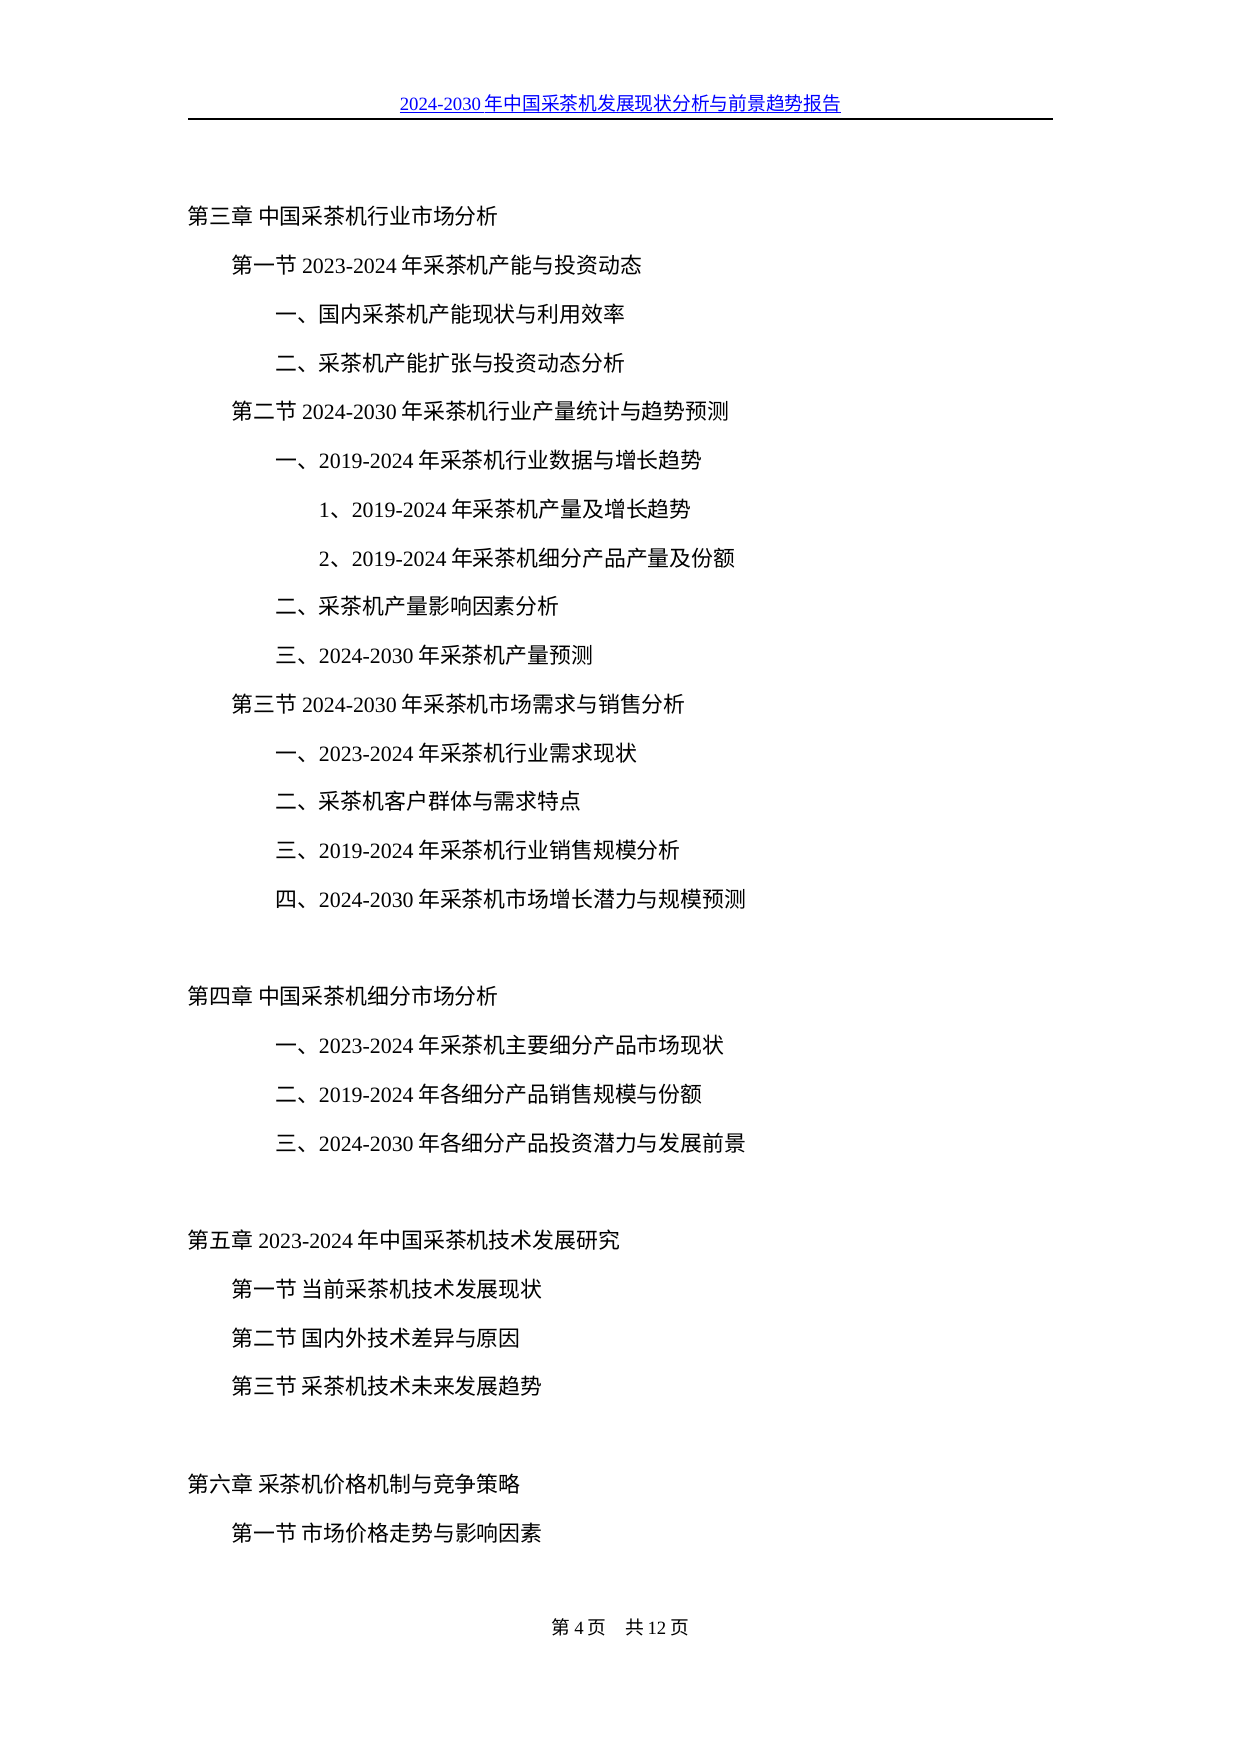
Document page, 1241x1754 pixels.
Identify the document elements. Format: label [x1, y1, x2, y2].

text [187, 150, 1053, 1548]
